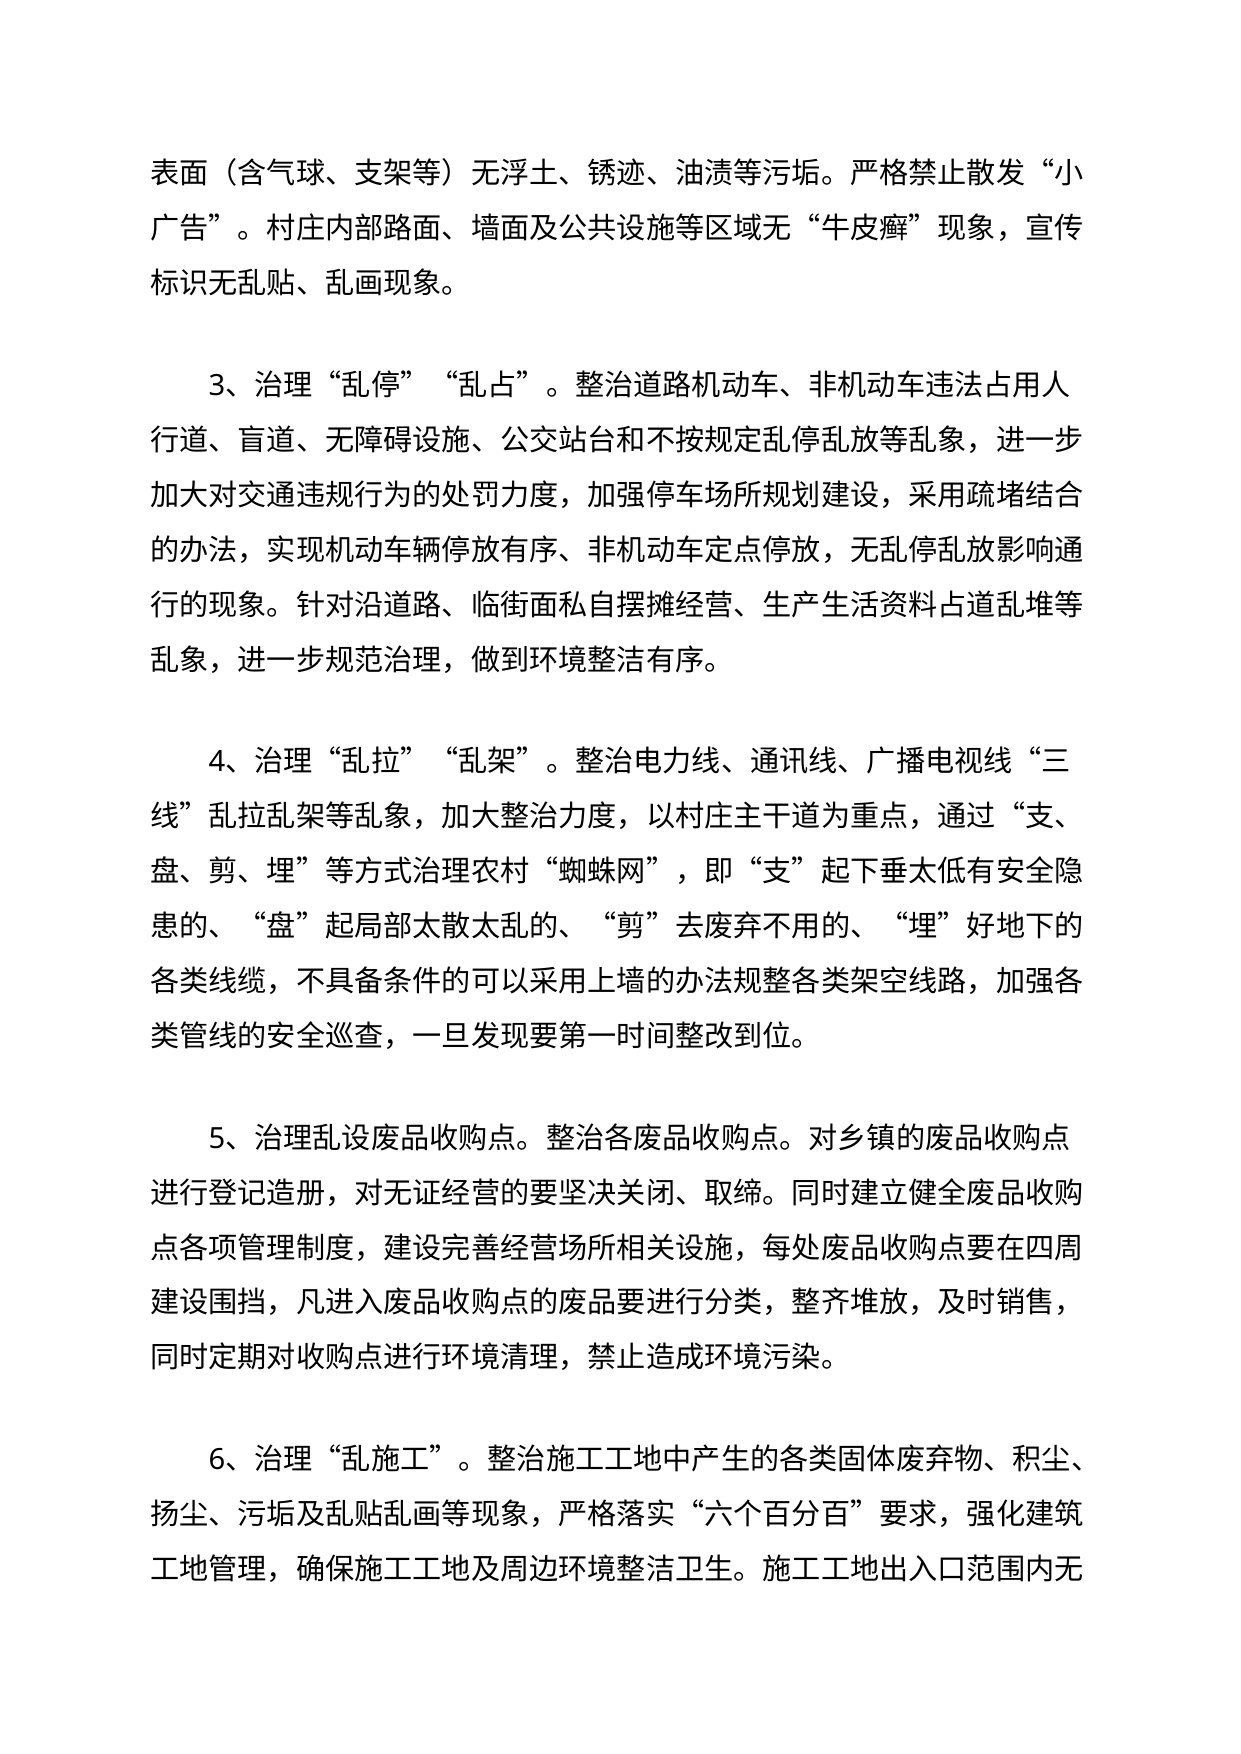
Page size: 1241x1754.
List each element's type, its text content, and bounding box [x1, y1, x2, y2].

text 5、治理乱设废品收购点。整治各废品收购点。对乡镇的废品收购点进行登记造册，对无证经营的要坚决关闭、取缔。同时建立健全废品收购点各项管理制度，建设完善经营场所相关设施，每处废品收购点要在四周建设围挡，凡进入废品收购点的废品要进行分类，整齐堆放，及时销售，同时定期对收购点进行环境清理，禁止造成环境污染。 [150, 1114, 1090, 1376]
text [150, 150, 1090, 302]
text 3、治理“乱停”“乱占”。整治道路机动车、非机动车违法占用人行道、盲道、无障碍设施、公交站台和不按规定乱停乱放等乱象，进一步加大对交通违规行为的处罚力度，加强停车场所规划建设，采用疏堵结合的办法，实现机动车辆停放有序、非机动车定点停放，无乱停乱放影响通行的现象。针对沿道路、临街面私自摆摊经营、生产生活资料占道乱堆等乱象，进一步规范治理，做到环境整洁有序。 [150, 362, 1090, 678]
text 4、治理“乱拉”“乱架”。整治电力线、通讯线、广播电视线“三线”乱拉乱架等乱象，加大整治力度，以村庄主干道为重点，通过“支、盘、剪、埋”等方式治理农村“蜘蛛网”，即“支”起下垂太低有安全隐患的、“盘”起局部太散太乱的、“剪”去废弃不用的、“埋”好地下的各类线缆，不具备条件的可以采用上墙的办法规整各类架空线路，加强各类管线的安全巡查，一旦发现要第一时间整改到位。 [150, 738, 1090, 1055]
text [150, 1436, 1090, 1588]
